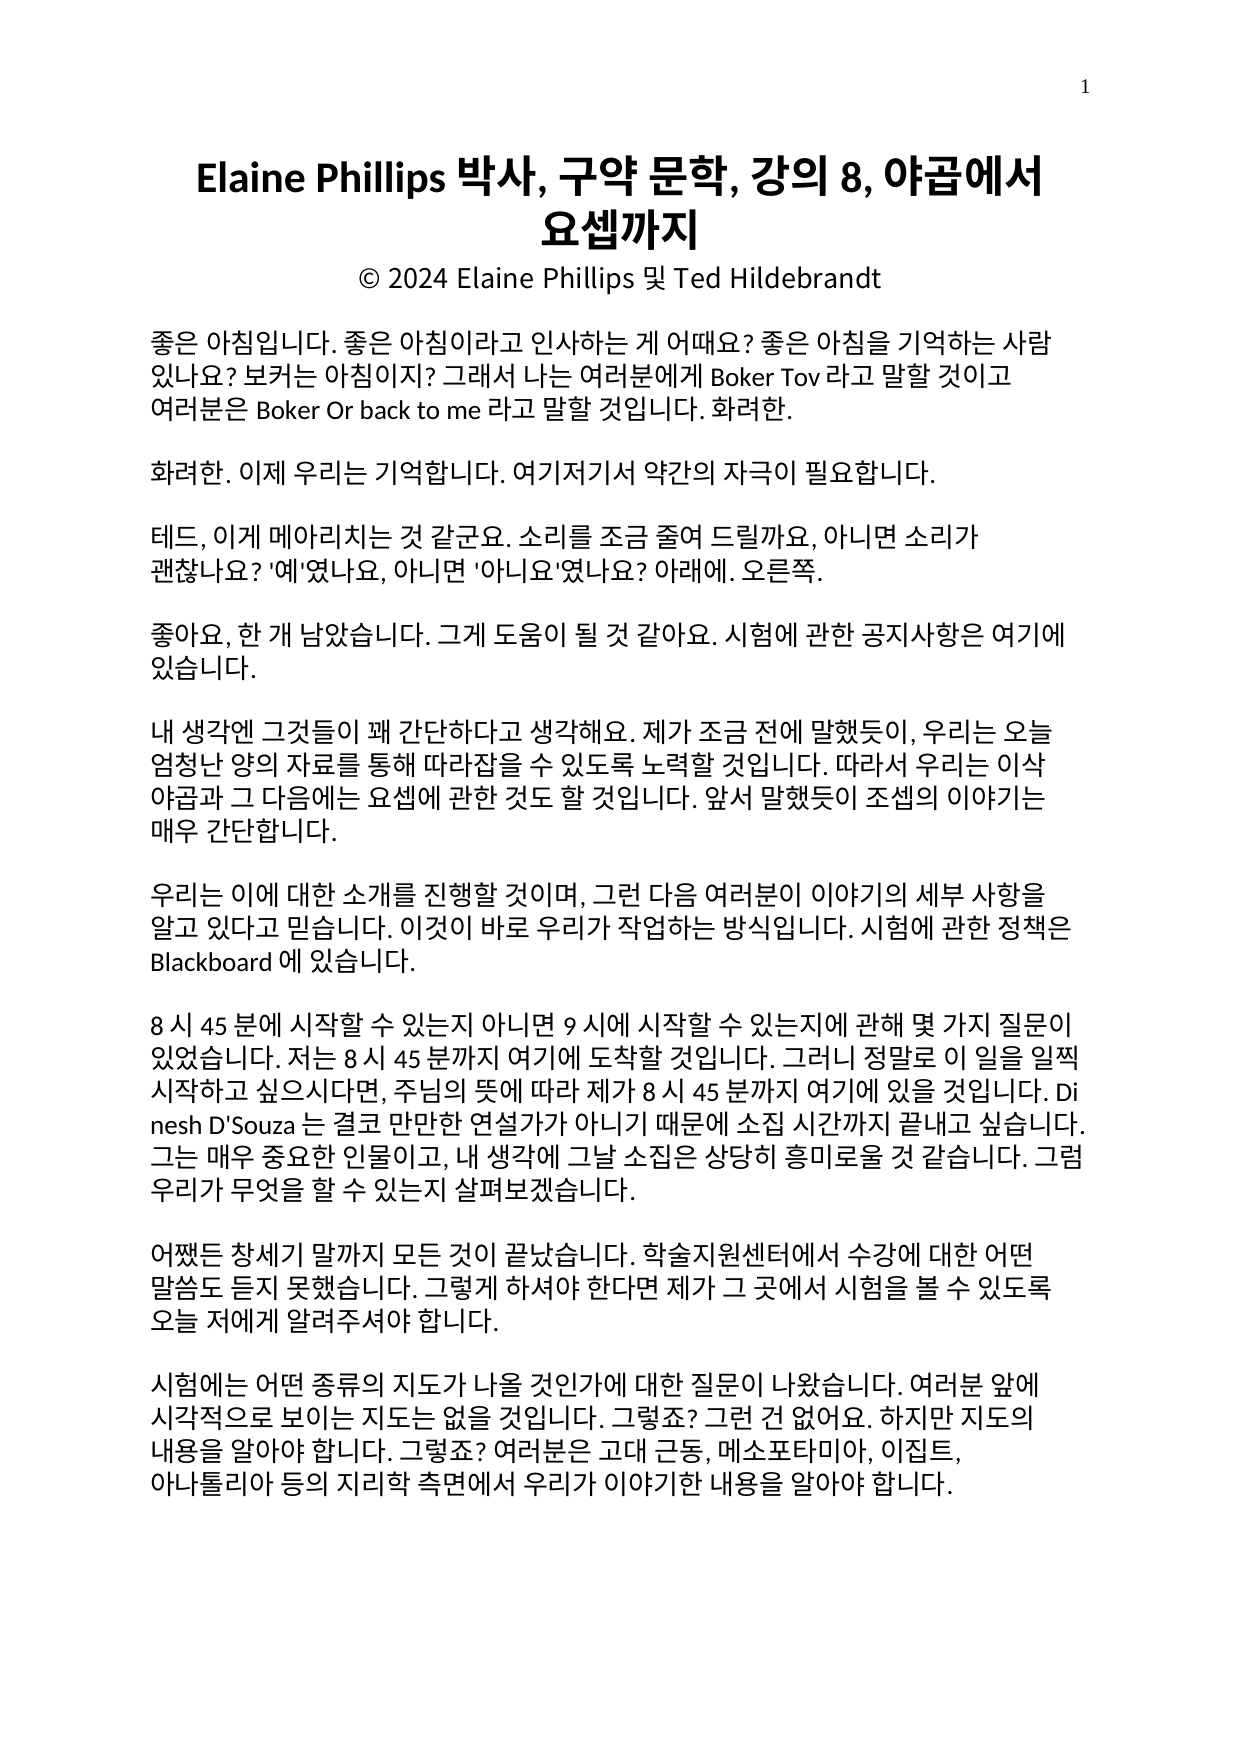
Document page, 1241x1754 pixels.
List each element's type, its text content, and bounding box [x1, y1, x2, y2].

text © 2024 Elaine Phillips 및 Ted Hildebrandt [150, 257, 1090, 296]
text Elaine Phillips 박사, 구약 문학, 강의 8, 야곱에서 요셉까지 [150, 150, 1090, 257]
text 좋아요, 한 개 남았습니다. 그게 도움이 될 것 같아요. 시험에 관한 공지사항은 여기에 있습니다. [150, 619, 1090, 685]
text 화려한. 이제 우리는 기억합니다. 여기저기서 약간의 자극이 필요합니다. [150, 457, 1090, 491]
text 내 생각엔 그것들이 꽤 간단하다고 생각해요. 제가 조금 전에 말했듯이, 우리는 오늘 엄청난 양의 자료를 통해 따라잡을 수 있도록 노력할 것입니다. 따라서 우리는 이삭 야곱과 그 다음에는 요셉에 관한 것도 할 것입니다. 앞서 말했듯이 조셉의 이야기는 매우 간단합니다. [150, 716, 1090, 848]
text 8시 45분에 시작할 수 있는지 아니면 9시에 시작할 수 있는지에 관해 몇 가지 질문이 있었습니다. 저는 8시 45분까지 여기에 도착할 것입니다. 그러니 정말로 이 일을 일찍 시작하고 싶으시다면, 주님의 뜻에 따라 제가 8시 45분까지 여기에 있을 것입니다. Dinesh D'Souza는 결코 만만한 연설가가 아니기 때문에 소집 시간까지 끝내고 싶습니다. 그는 매우 중요한 인물이고, 내 생각에 그날 소집은 상당히 흥미로울 것 같습니다. 그럼 우리가 무엇을 할 수 있는지 살펴보겠습니다. [150, 1009, 1090, 1208]
text 시험에는 어떤 종류의 지도가 나올 것인가에 대한 질문이 나왔습니다. 여러분 앞에 시각적으로 보이는 지도는 없을 것입니다. 그렇죠? 그런 건 없어요. 하지만 지도의 내용을 알아야 합니다. 그렇죠? 여러분은 고대 근동, 메소포타미아, 이집트, 아나톨리아 등의 지리학 측면에서 우리가 이야기한 내용을 알아야 합니다. [150, 1369, 1090, 1501]
text 우리는 이에 대한 소개를 진행할 것이며, 그런 다음 여러분이 이야기의 세부 사항을 알고 있다고 믿습니다. 이것이 바로 우리가 작업하는 방식입니다. 시험에 관한 정책은 Blackboard에 있습니다. [150, 879, 1090, 978]
text 테드, 이게 메아리치는 것 같군요. 소리를 조금 줄여 드릴까요, 아니면 소리가 괜찮나요? '예'였나요, 아니면 '아니요'였나요? 아래에. 오른쪽. [150, 522, 1090, 588]
text 좋은 아침입니다. 좋은 아침이라고 인사하는 게 어때요? 좋은 아침을 기억하는 사람 있나요? 보커는 아침이지? 그래서 나는 여러분에게 Boker Tov라고 말할 것이고 여러분은 Boker Or back to me라고 말할 것입니다. 화려한. [150, 327, 1090, 426]
text 어쨌든 창세기 말까지 모든 것이 끝났습니다. 학술지원센터에서 수강에 대한 어떤 말씀도 듣지 못했습니다. 그렇게 하셔야 한다면 제가 그 곳에서 시험을 볼 수 있도록 오늘 저에게 알려주셔야 합니다. [150, 1239, 1090, 1338]
